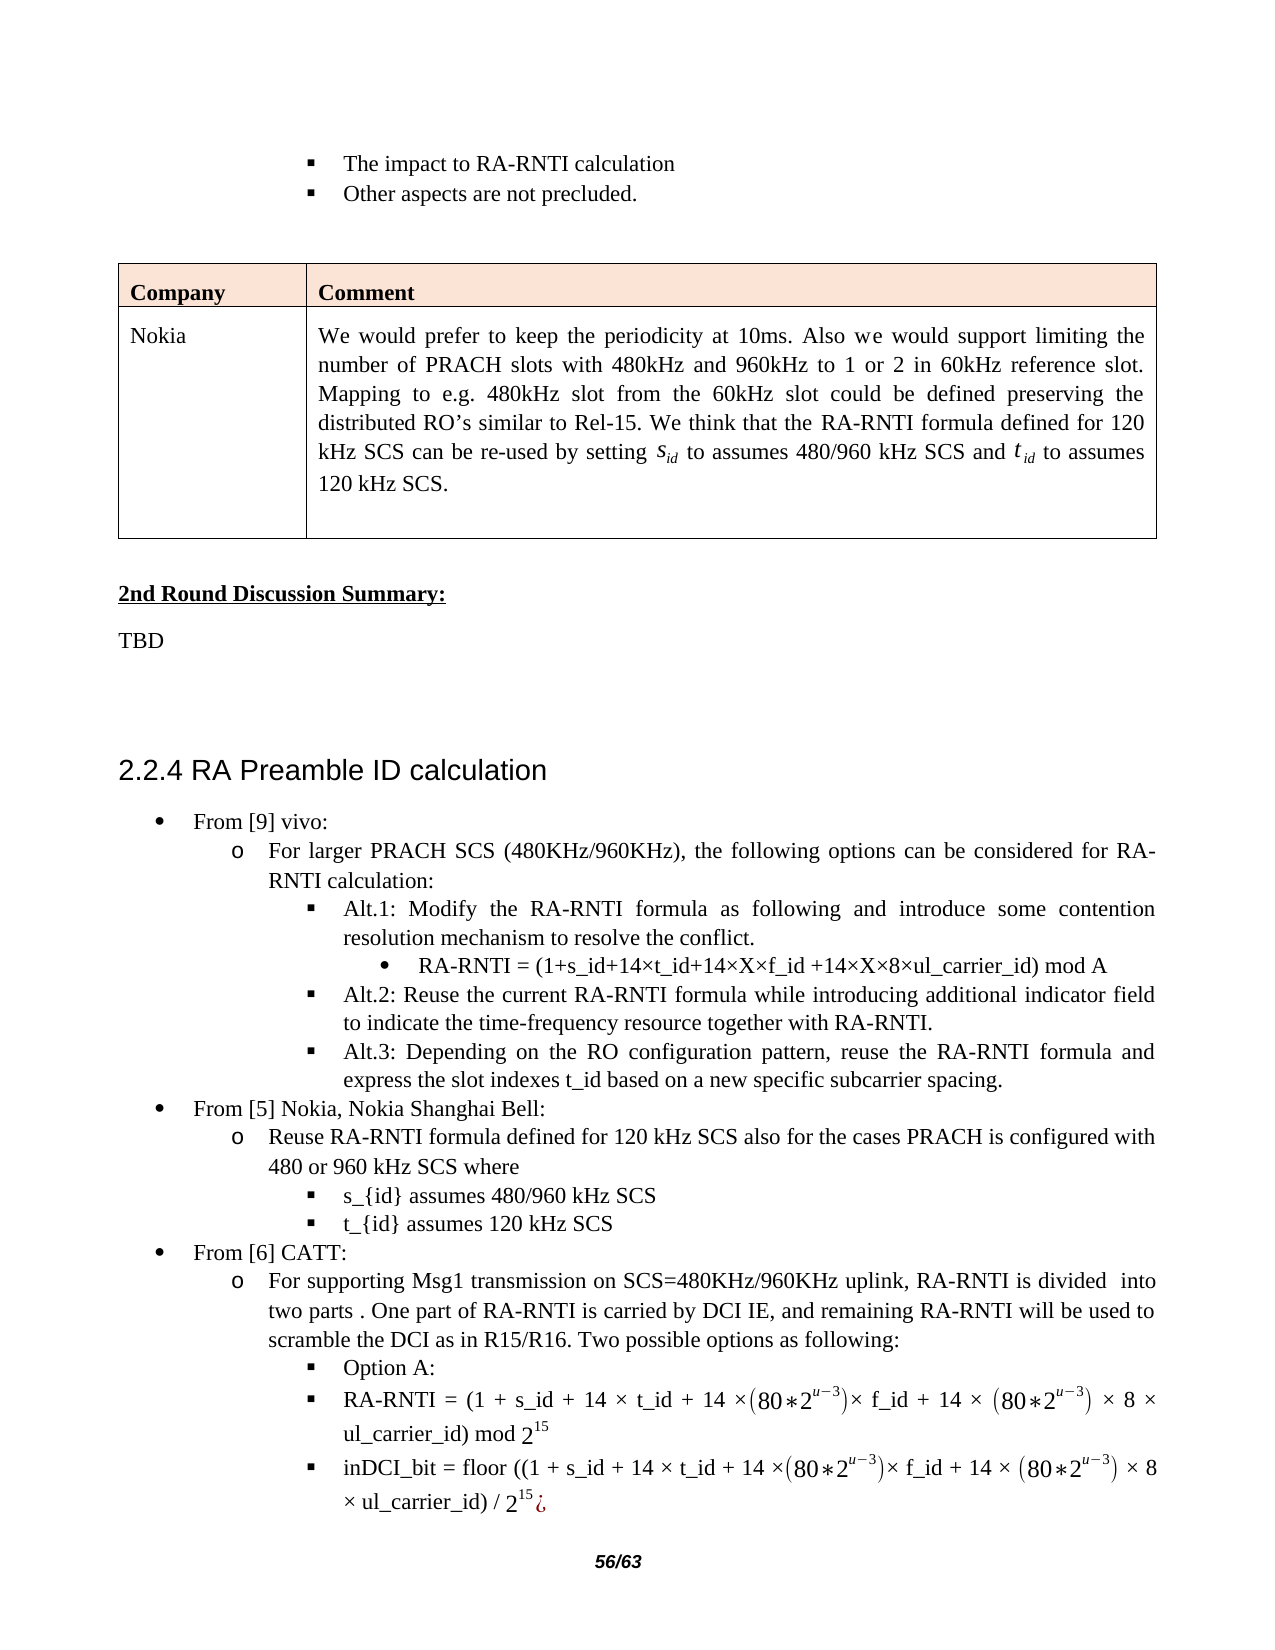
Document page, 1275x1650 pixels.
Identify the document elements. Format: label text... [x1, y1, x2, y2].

subtitle 2.2.4 RA Preamble ID calculation [118, 753, 1157, 787]
list RA-RNTI = (1 + s_id + 14 × t_id + 14 ×× f_id + 14 × × 8 × ul_carrier_id) mod [306, 1383, 1157, 1449]
list Alt.3: Depending on the RO configuration pattern, reuse the RA-RNTI formula and express the slot indexes t_id based on a new specific subcarrier spacing. [306, 1038, 1157, 1092]
list Reuse RA-RNTI formula defined for 120 kHz SCS also for the cases PRACH is configured with 480 or 960 kHz SCS where [231, 1123, 1157, 1180]
table_header Comment [307, 264, 1156, 306]
table_header Company [119, 264, 306, 306]
list Other aspects are not precluded. [306, 177, 1157, 206]
list Alt.2: Reuse the current RA-RNTI formula while introducing additional indicator field to indicate the time-frequency resource together with RA-RNTI. [306, 981, 1157, 1036]
list Option A: [306, 1354, 1157, 1381]
subtitle 2nd Round Discussion Summary: [118, 580, 1157, 606]
list inDCI_bit = floor ((1 + s_id + 14 × t_id + 14 ×× f_id + 14 × × 8 × ul_carrier_id) / [306, 1451, 1157, 1517]
list t_{id} assumes 120 kHz SCS [306, 1210, 1157, 1237]
text TBD [118, 627, 1157, 653]
list From [6] CATT: [156, 1239, 1157, 1265]
list The impact to RA-RNTI calculation [306, 148, 1157, 177]
table_cell We would prefer to keep the periodicity at 10ms. Also we would support limiting the number of PRACH slots with 480kHz and 960kHz to 1 or 2 in 60kHz reference slot. Mapping to e.g. 480kHz slot from the 60kHz slot could be defined preserving the distributed RO’s similar to Rel-15. We think that the RA-RNTI formula defined for 120 kHz SCS can be re-used by setting to assumes 480/960 kHz SCS and to assumes 120 kHz SCS. [307, 307, 1156, 538]
list Alt.1: Modify the RA-RNTI formula as following and introduce some contention resolution mechanism to resolve the conflict. [306, 896, 1157, 950]
list For supporting Msg1 transmission on SCS=480KHz/960KHz uplink, RA-RNTI is divided into two parts . One part of RA-RNTI is carried by DCI IE, and remaining RA-RNTI will be used to scramble the DCI as in R15/R16. Two possible options as following: [231, 1267, 1157, 1352]
table_cell Nokia [119, 307, 306, 538]
list From [9] vivo: [156, 808, 1157, 835]
list RA-RNTI = (1+s_id+14×t_id+14×X×f_id +14×X×8×ul_carrier_id) mod A [381, 952, 1157, 979]
list From [5] Nokia, Nokia Shanghai Bell: [156, 1094, 1157, 1121]
list s_{id} assumes 480/960 kHz SCS [306, 1182, 1157, 1208]
list For larger PRACH SCS (480KHz/960KHz), the following options can be considered for RA-RNTI calculation: [231, 837, 1157, 893]
